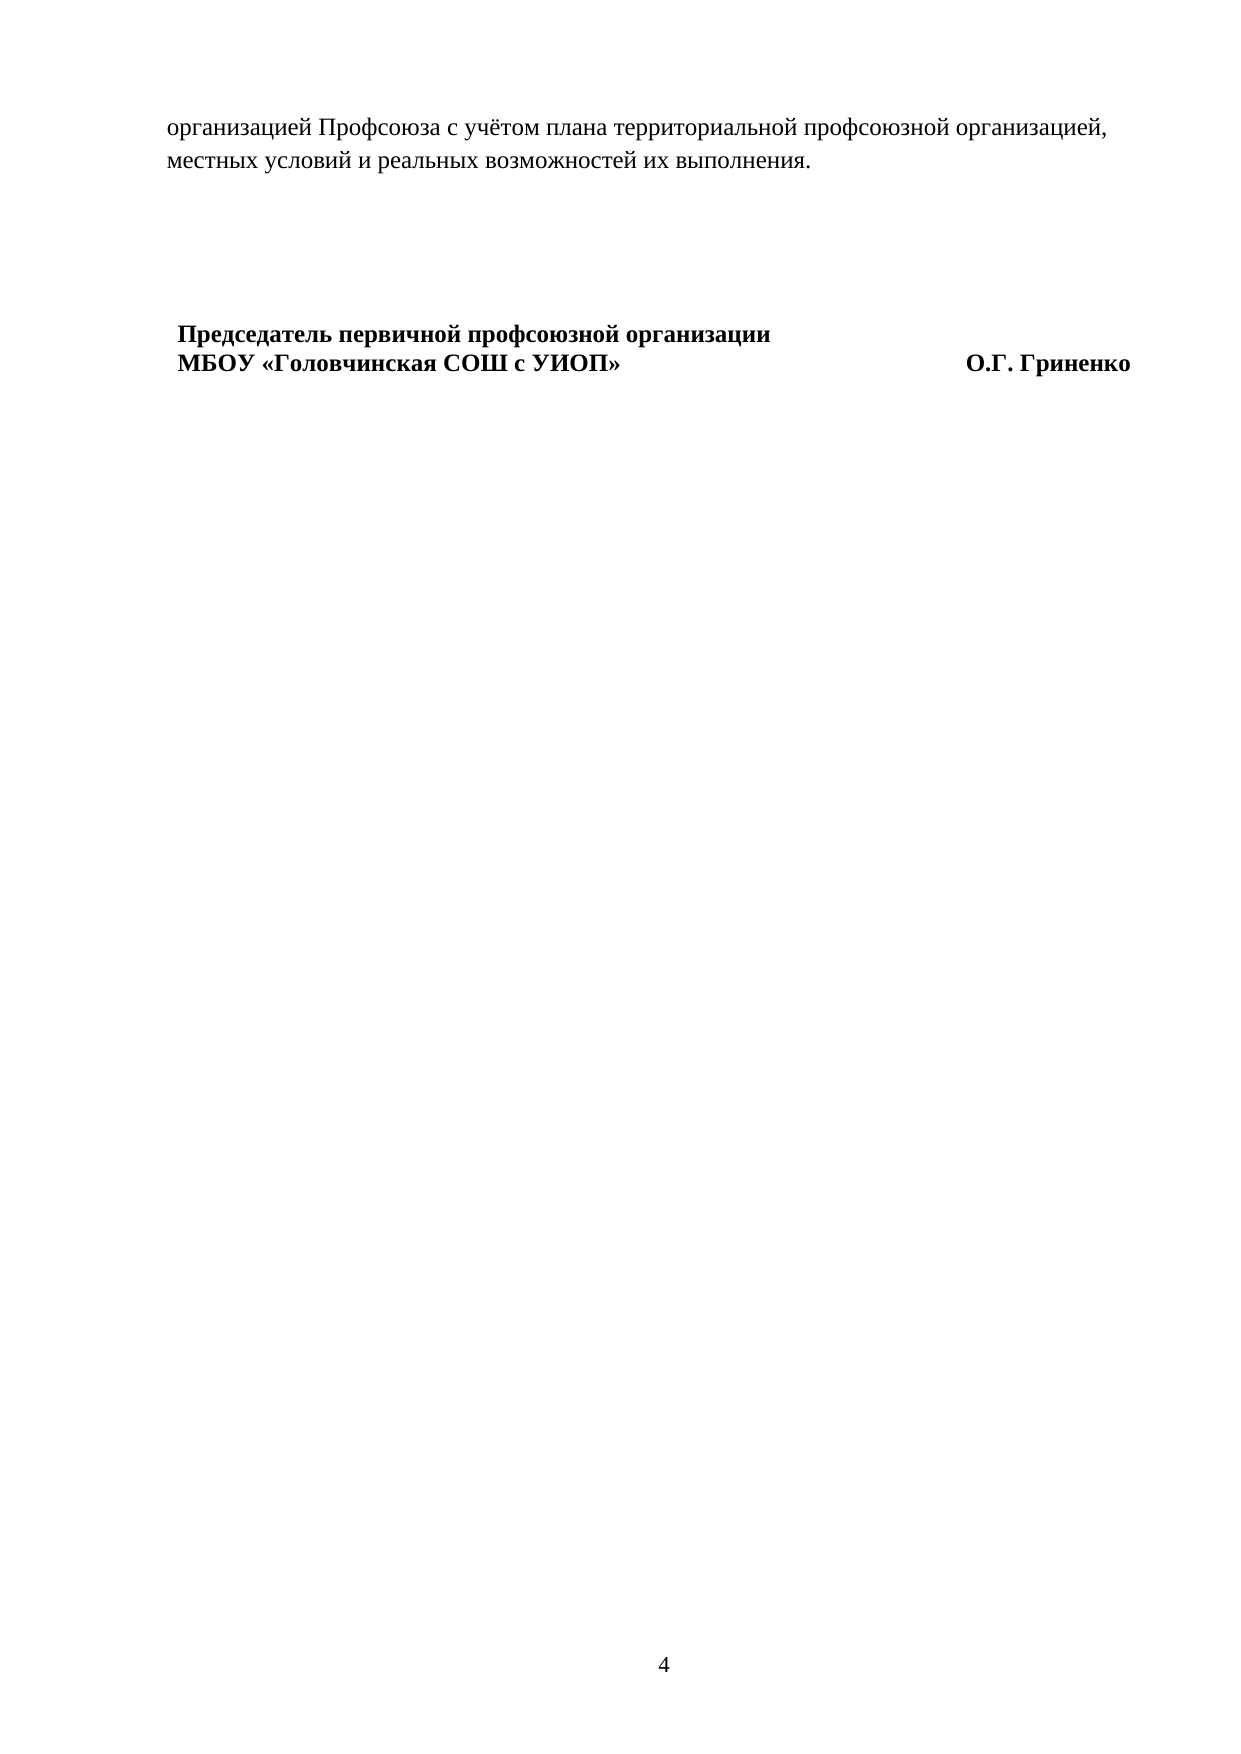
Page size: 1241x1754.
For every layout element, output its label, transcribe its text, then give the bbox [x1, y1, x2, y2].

text МБОУ «Головчинская СОШ с УИОП» О.Г. Гриненко [177, 348, 1167, 377]
text Председатель первичной профсоюзной организации [177, 319, 1167, 348]
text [167, 108, 1167, 175]
